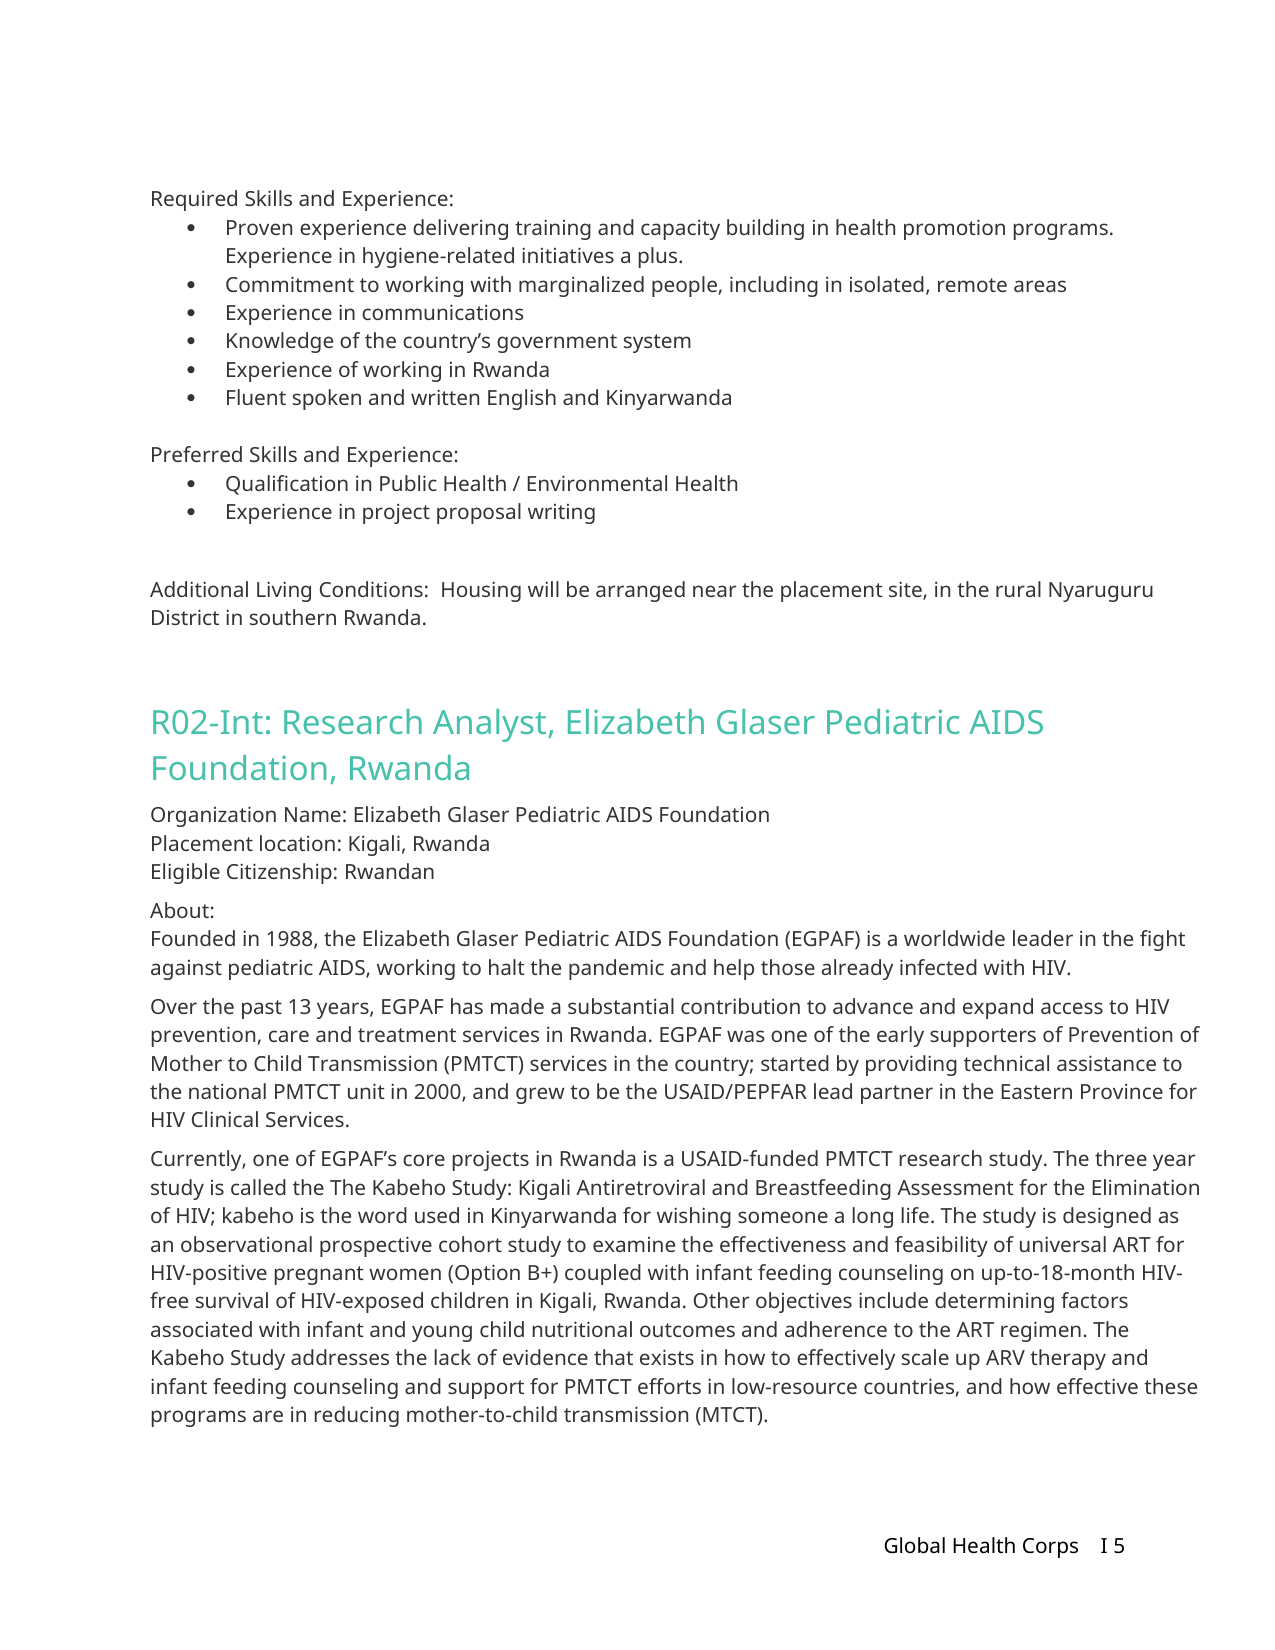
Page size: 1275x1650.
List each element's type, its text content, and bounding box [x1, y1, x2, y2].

list Experience in project proposal writing [187, 497, 1209, 526]
text Organization Name: Elizabeth Glaser Pediatric AIDS Foundation Placement location: Kigali, Rwanda Eligible Citizenship: Rwandan [150, 800, 1209, 886]
list Fluent spoken and written English and Kinyarwanda [187, 383, 1209, 412]
text About: Founded in 1988, the Elizabeth Glaser Pediatric AIDS Foundation (EGPAF) is a worldwide leader in the fight against pediatric AIDS, working to halt the pandemic and help those already infected with HIV. [150, 896, 1209, 981]
text Additional Living Conditions: Housing will be arranged near the placement site, in the rural Nyaruguru District in southern Rwanda. [150, 575, 1209, 689]
text Preferred Skills and Experience: [150, 412, 1209, 469]
list Experience of working in Rwanda [187, 355, 1209, 383]
list Proven experience delivering training and capacity building in health promotion programs. Experience in hygiene-related initiatives a plus. [187, 213, 1209, 270]
text Currently, one of EGPAF’s core projects in Rwanda is a USAID-funded PMTCT research study. The three year study is called the The Kabeho Study: Kigali Antiretroviral and Breastfeeding Assessment for the Elimination of HIV; kabeho is the word used in Kinyarwanda for wishing someone a long life. The study is designed as an observational prospective cohort study to examine the effectiveness and feasibility of universal ART for HIV-positive pregnant women (Option B+) coupled with infant feeding counseling on up-to-18-month HIV-free survival of HIV-exposed children in Kigali, Rwanda. Other objectives include determining factors associated with infant and young child nutritional outcomes and adherence to the ART regimen. The Kabeho Study addresses the lack of evidence that exists in how to effectively scale up ARV therapy and infant feeding counseling and support for PMTCT efforts in low-resource countries, and how effective these programs are in reducing mother-to-child transmission (MTCT). [150, 1144, 1209, 1429]
text Over the past 13 years, EGPAF has made a substantial contribution to advance and expand access to HIV prevention, care and treatment services in Rwanda. EGPAF was one of the early supporters of Prevention of Mother to Child Transmission (PMTCT) services in the country; started by providing technical assistance to the national PMTCT unit in 2000, and grew to be the USAID/PEPFAR lead partner in the Eastern Province for HIV Clinical Services. [150, 992, 1209, 1134]
text Required Skills and Experience: [150, 156, 1209, 213]
list Commitment to working with marginalized people, including in isolated, remote areas [187, 270, 1209, 298]
list Qualification in Public Health / Environmental Health [187, 469, 1209, 497]
list Knowledge of the country’s government system [187, 327, 1209, 355]
list Experience in communications [187, 298, 1209, 327]
subtitle R02-Int: Research Analyst, Elizabeth Glaser Pediatric AIDS Foundation, Rwanda [150, 699, 1155, 790]
